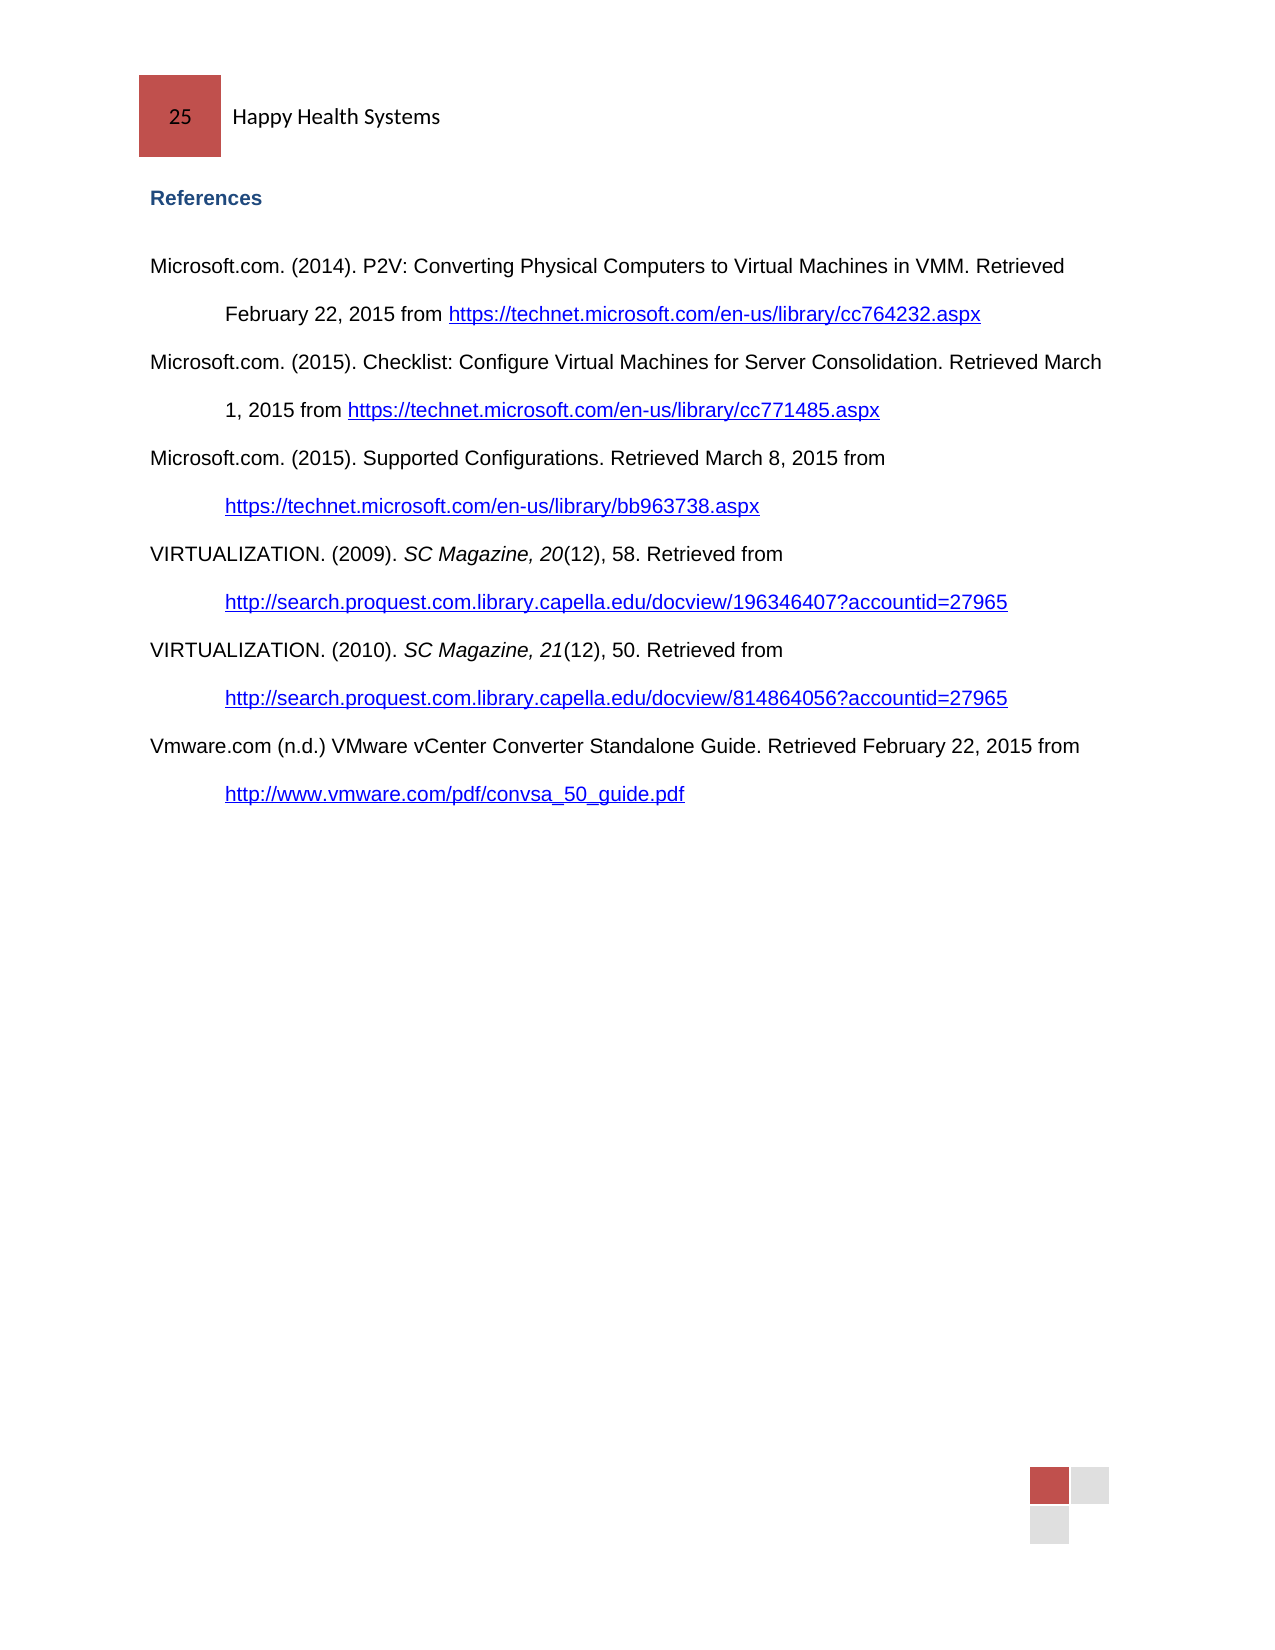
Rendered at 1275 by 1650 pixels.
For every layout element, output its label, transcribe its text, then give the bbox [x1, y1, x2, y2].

text Microsoft.com. (2014). P2V: Converting Physical Computers to Virtual Machines in VMM. Retrieved February 22, 2015 from https://technet.microsoft.com/en-us/library/cc764232.aspx [150, 254, 1125, 326]
text References [150, 186, 1125, 209]
text Microsoft.com. (2015). Checklist: Configure Virtual Machines for Server Consolidation. Retrieved March 1, 2015 from https://technet.microsoft.com/en-us/library/cc771485.aspx [150, 350, 1125, 422]
text Vmware.com (n.d.) VMware vCenter Converter Standalone Guide. Retrieved February 22, 2015 from http://www.vmware.com/pdf/convsa_50_guide.pdf [150, 733, 1125, 805]
text Microsoft.com. (2015). Supported Configurations. Retrieved March 8, 2015 from https://technet.microsoft.com/en-us/library/bb963738.aspx [150, 446, 1125, 518]
text VIRTUALIZATION. (2010). SC Magazine, 21(12), 50. Retrieved from http://search.proquest.com.library.capella.edu/docview/814864056?accountid=27965 [150, 638, 1125, 709]
text VIRTUALIZATION. (2009). SC Magazine, 20(12), 58. Retrieved from http://search.proquest.com.library.capella.edu/docview/196346407?accountid=27965 [150, 542, 1125, 614]
